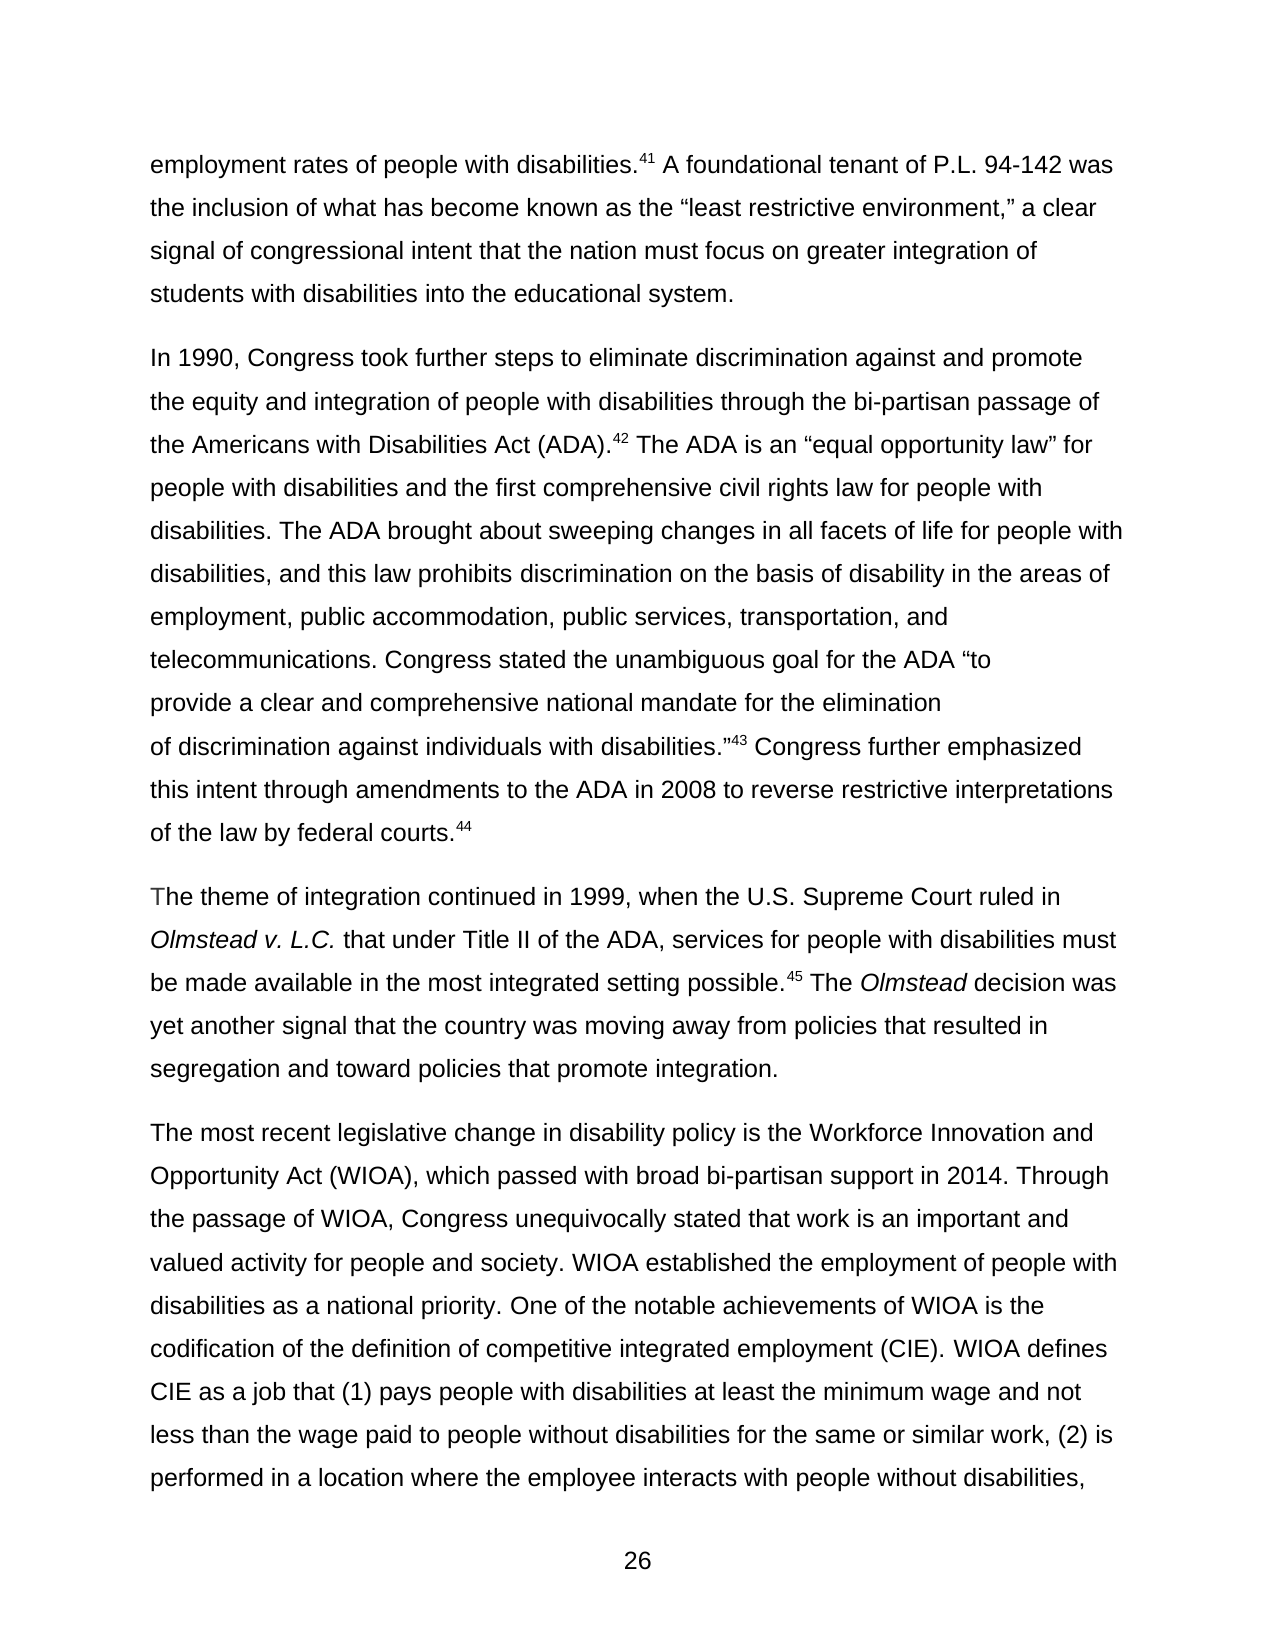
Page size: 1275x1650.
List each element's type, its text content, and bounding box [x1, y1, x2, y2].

text In 1990, Congress took further steps to eliminate discrimination against and promote the equity and integration of people with disabilities through the bi-partisan passage of the Americans with Disabilities Act (ADA). The ADA is an “equal opportunity law” for people with disabilities and the first comprehensive civil rights law for people with disabilities. The ADA brought about sweeping changes in all facets of life for people with disabilities, and this law prohibits discrimination on the basis of disability in the areas of employment, public accommodation, public services, transportation, and telecommunications. Congress stated the unambiguous goal for the ADA “to provide a clear and comprehensive national mandate for the elimination of discrimination against individuals with disabilities.” Congress further emphasized this intent through amendments to the ADA in 2008 to reverse restrictive interpretations of the law by federal courts. [150, 343, 1125, 846]
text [150, 150, 1125, 308]
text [150, 1118, 1125, 1492]
text The theme of integration continued in 1999, when the U.S. Supreme Court ruled in Olmstead v. L.C. that under Title II of the ADA, services for people with disabilities must be made available in the most integrated setting possible. The Olmstead decision was yet another signal that the country was moving away from policies that resulted in segregation and toward policies that promote integration. [150, 882, 1125, 1083]
